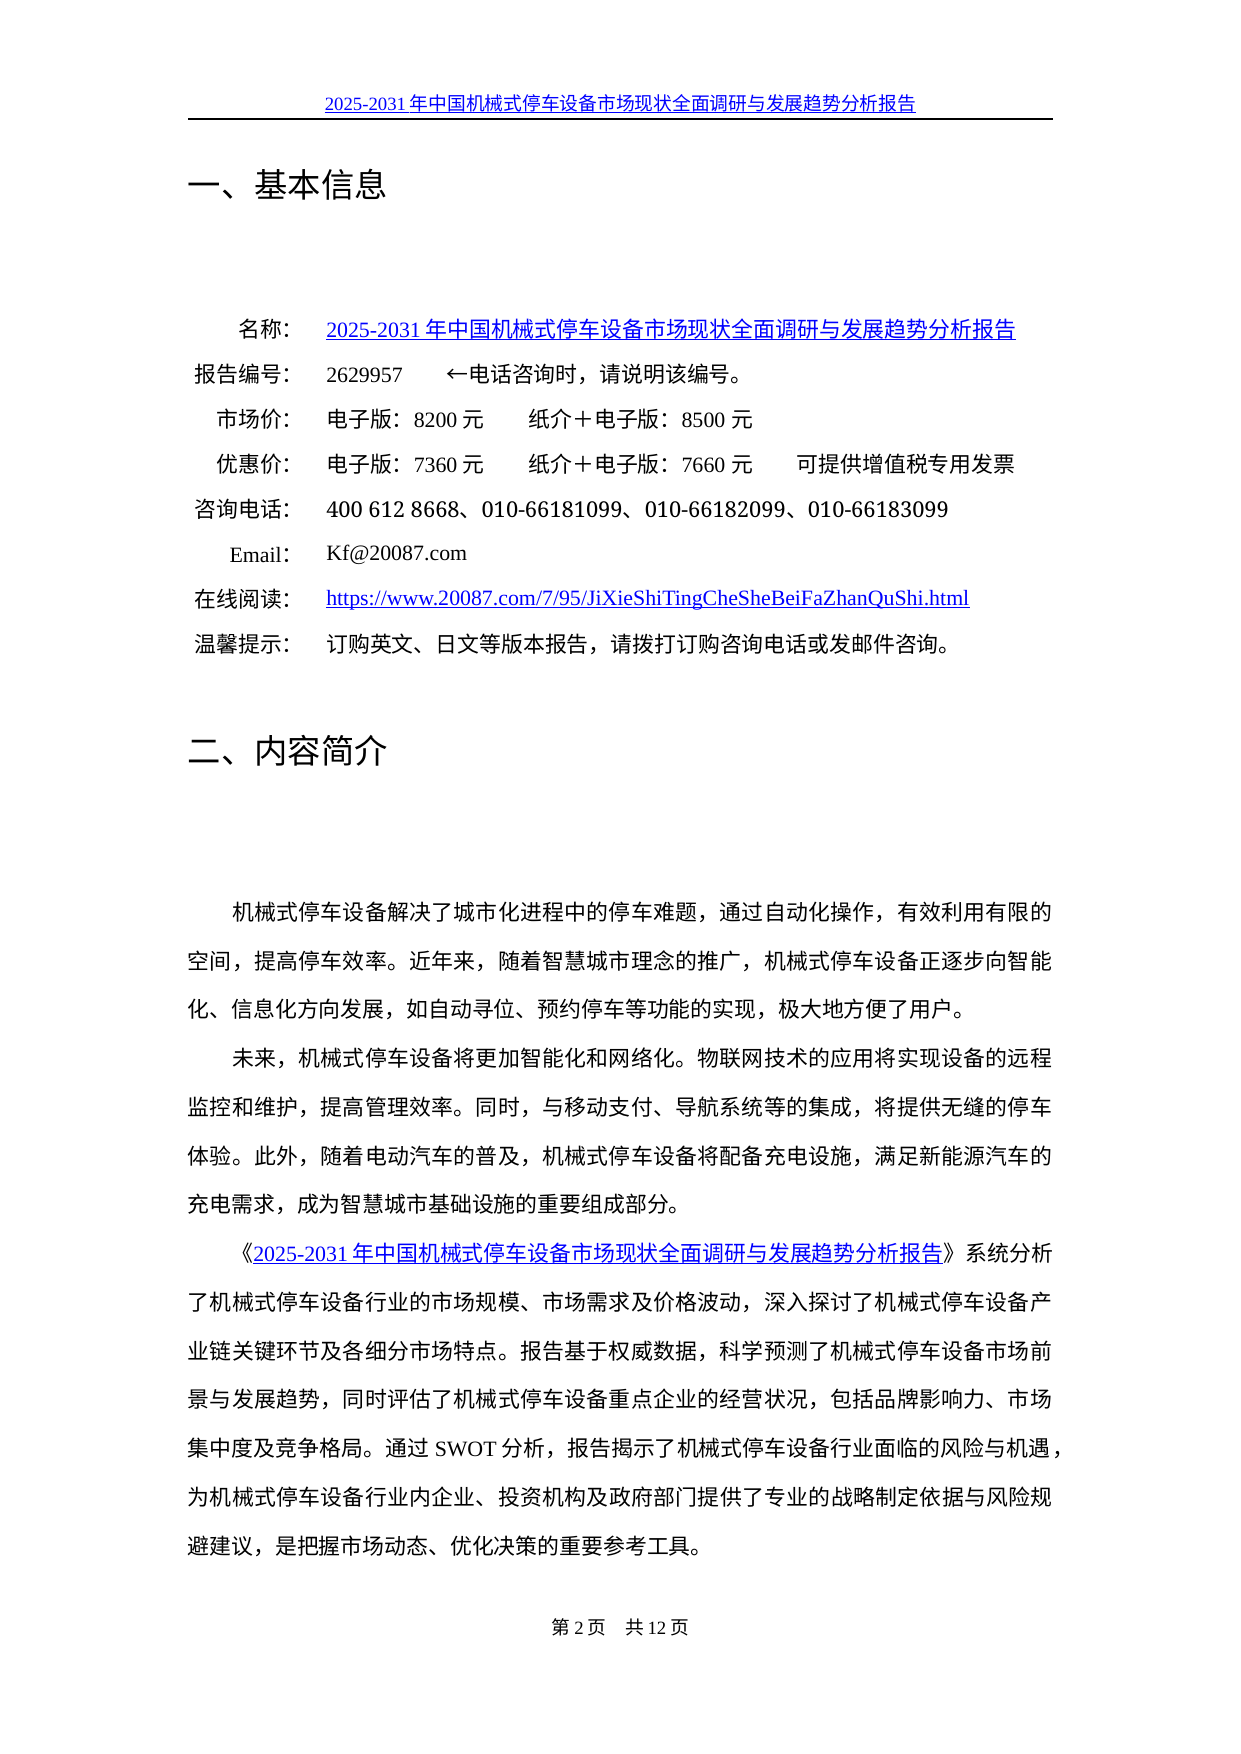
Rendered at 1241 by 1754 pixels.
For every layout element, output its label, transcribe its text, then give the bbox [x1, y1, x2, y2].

title 一、基本信息 [187, 150, 1053, 215]
table_cell 报告编号： [167, 357, 315, 402]
table_cell 咨询电话： [167, 492, 315, 537]
title 二、内容简介 [187, 717, 1053, 782]
table_cell 优惠价： [167, 447, 315, 492]
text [187, 894, 1053, 1561]
table_cell 电子版：8200 元 纸介＋电子版：8500 元 [315, 402, 1073, 447]
table_cell 市场价： [167, 402, 315, 447]
table_cell 400 612 8668、010-66181099、010-66182099、010-66183099 [315, 492, 1073, 537]
table_cell 在线阅读： [167, 582, 315, 627]
table_cell Kf@20087.com [315, 537, 1073, 582]
table_header 名称： [167, 312, 315, 357]
table_cell Email： [167, 537, 315, 582]
table_header 2025-2031年中国机械式停车设备市场现状全面调研与发展趋势分析报告 [315, 312, 1073, 357]
table_cell 温馨提示： [167, 627, 315, 672]
table_cell 电子版：7360 元 纸介＋电子版：7660 元 可提供增值税专用发票 [315, 447, 1073, 492]
table_cell 订购英文、日文等版本报告，请拨打订购咨询电话或发邮件咨询。 [315, 627, 1073, 672]
table_cell 2629957 ←电话咨询时，请说明该编号。 [315, 357, 1073, 402]
table_cell [315, 582, 1073, 627]
